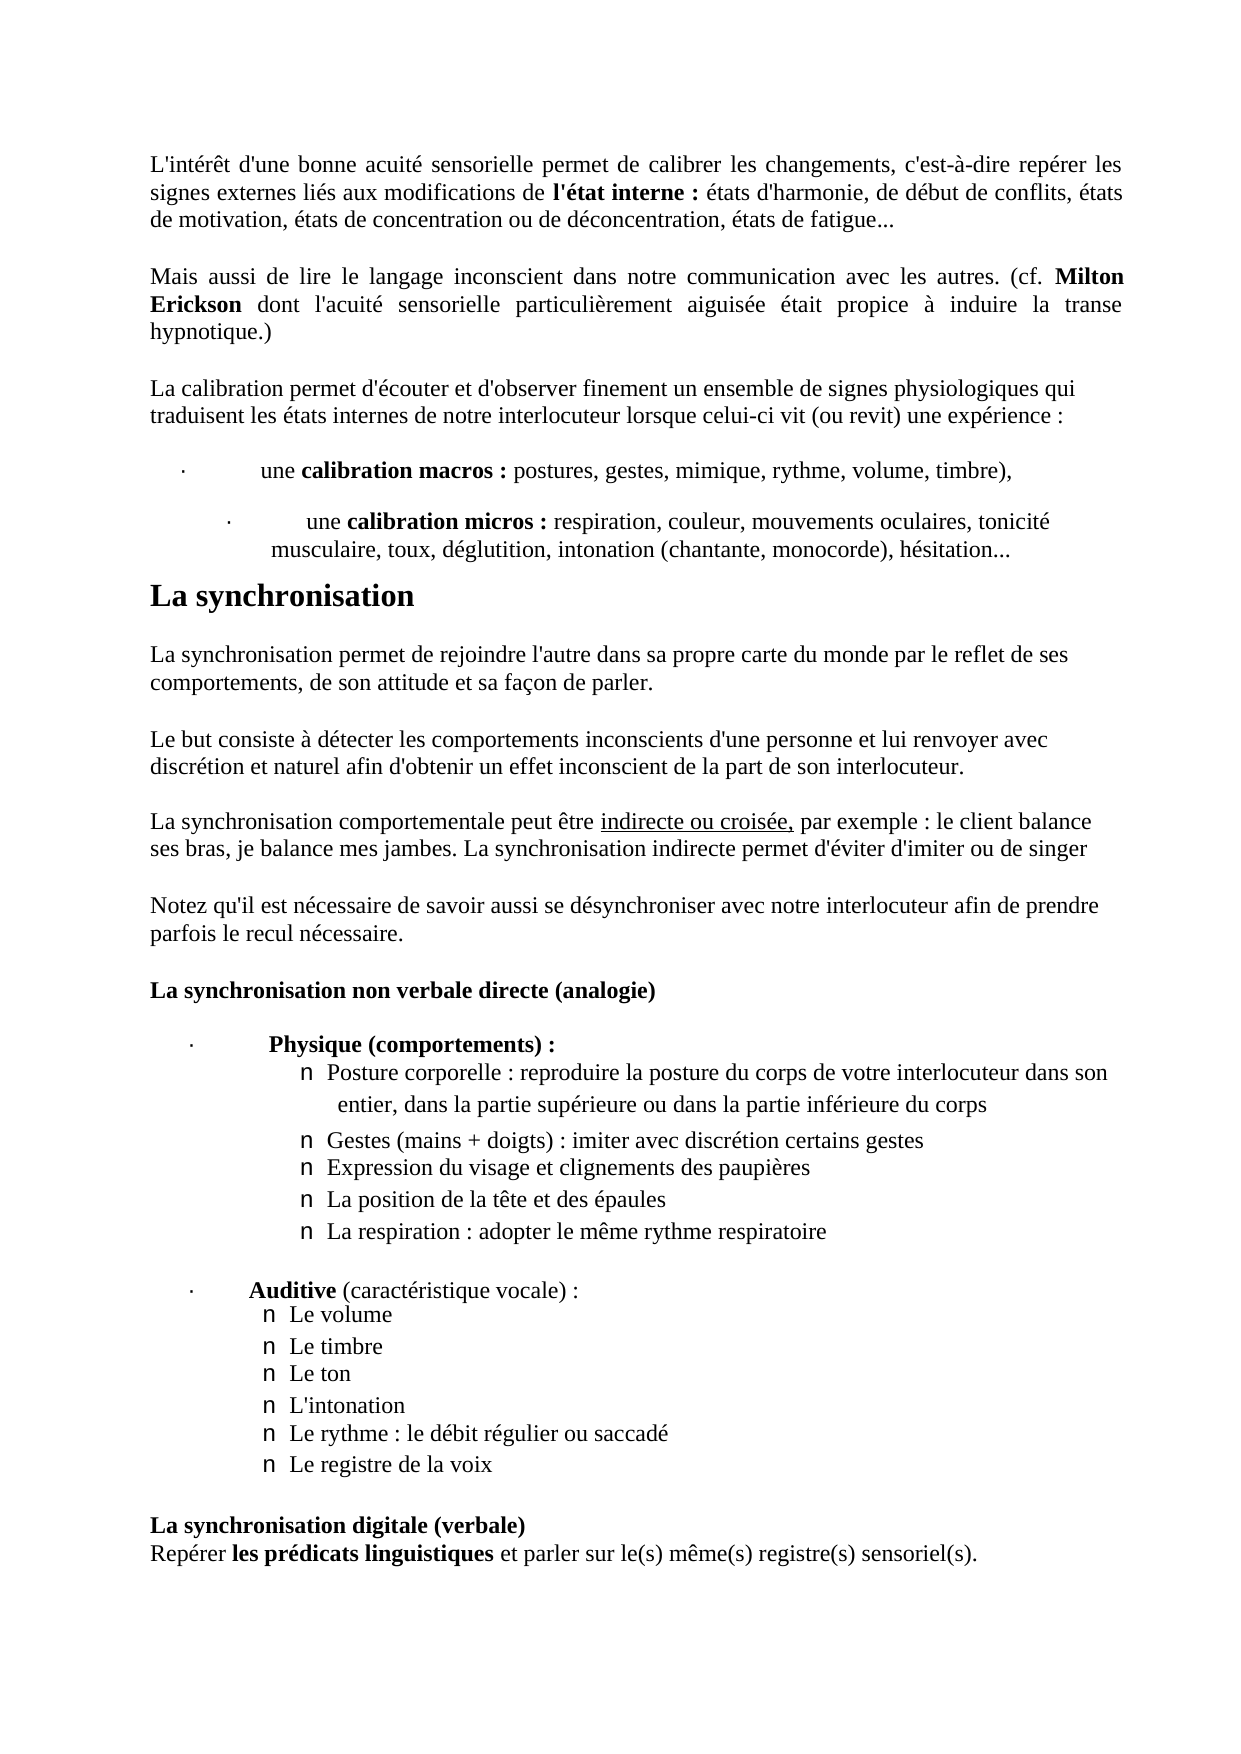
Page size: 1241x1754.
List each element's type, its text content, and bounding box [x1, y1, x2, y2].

text · une calibration macros : postures, gestes, mimique, rythme, volume, timbre), [179, 456, 1124, 484]
text Notez qu'il est nécessaire de savoir aussi se désynchroniser avec notre interlocuteur afin de prendre parfois le recul nécessaire. [150, 891, 1116, 946]
text La synchronisation comportementale peut être indirecte ou croisée, par exemple : le client balance ses bras, je balance mes jambes. La synchronisation indirecte permet d'éviter d'imiter ou de singer [150, 807, 1116, 862]
text La calibration permet d'écouter et d'observer finement un ensemble de signes physiologiques qui traduisent les états internes de notre interlocuteur lorsque celui-ci vit (ou revit) une expérience : [150, 374, 1124, 429]
text L'intérêt d'une bonne acuité sensorielle permet de calibrer les changements, c'est-à-dire repérer les signes externes liés aux modifications de l'état interne : états d'harmonie, de début de conflits, états de motivation, états de concentration ou de déconcentration, états de fatigue... [150, 150, 1124, 233]
text · une calibration micros : respiration, couleur, mouvements oculaires, tonicité musculaire, toux, déglutition, intonation (chantante, monocorde), hésitation... [225, 507, 1124, 562]
text La synchronisation non verbale directe (analogie) [150, 976, 1124, 1003]
text La synchronisation [150, 581, 1124, 613]
text · Physique (comportements) : [187, 1030, 1124, 1058]
text n La position de la tête et des épaules [300, 1185, 1124, 1213]
text n L'intonation [262, 1395, 1124, 1418]
text n Le registre de la voix [262, 1450, 1124, 1478]
text n Posture corporelle : reproduire la posture du corps de votre interlocuteur dans son entier, dans la partie supérieure ou dans la partie inférieure du corps [300, 1058, 1124, 1117]
text n La respiration : adopter le même rythme respiratoire [300, 1217, 1124, 1244]
text Repérer les prédicats linguistiques et parler sur le(s) même(s) registre(s) sensoriel(s). [150, 1539, 1124, 1566]
text n Expression du visage et clignements des paupières [300, 1153, 1124, 1181]
text n Le volume [262, 1303, 1124, 1327]
text Le but consiste à détecter les comportements inconscients d'une personne et lui renvoyer avec discrétion et naturel afin d'obtenir un effet inconscient de la part de son interlocuteur. [150, 724, 1124, 780]
text n Gestes (mains + doigts) : imiter avec discrétion certains gestes [300, 1126, 1124, 1153]
text Mais aussi de lire le langage inconscient dans notre communication avec les autres. (cf. Milton Erickson dont l'acuité sensorielle particulièrement aiguisée était propice à induire la transe hypnotique.) [150, 262, 1124, 345]
text n Le ton [262, 1363, 1124, 1387]
text La synchronisation digitale (verbale) [150, 1511, 1124, 1539]
text · Auditive (caractéristique vocale) : [187, 1276, 1124, 1303]
text La synchronisation permet de rejoindre l'autre dans sa propre carte du monde par le reflet de ses comportements, de son attitude et sa façon de parler. [150, 640, 1116, 695]
text n Le rythme : le débit régulier ou saccadé [262, 1418, 1124, 1446]
text n Le timbre [262, 1335, 1124, 1359]
